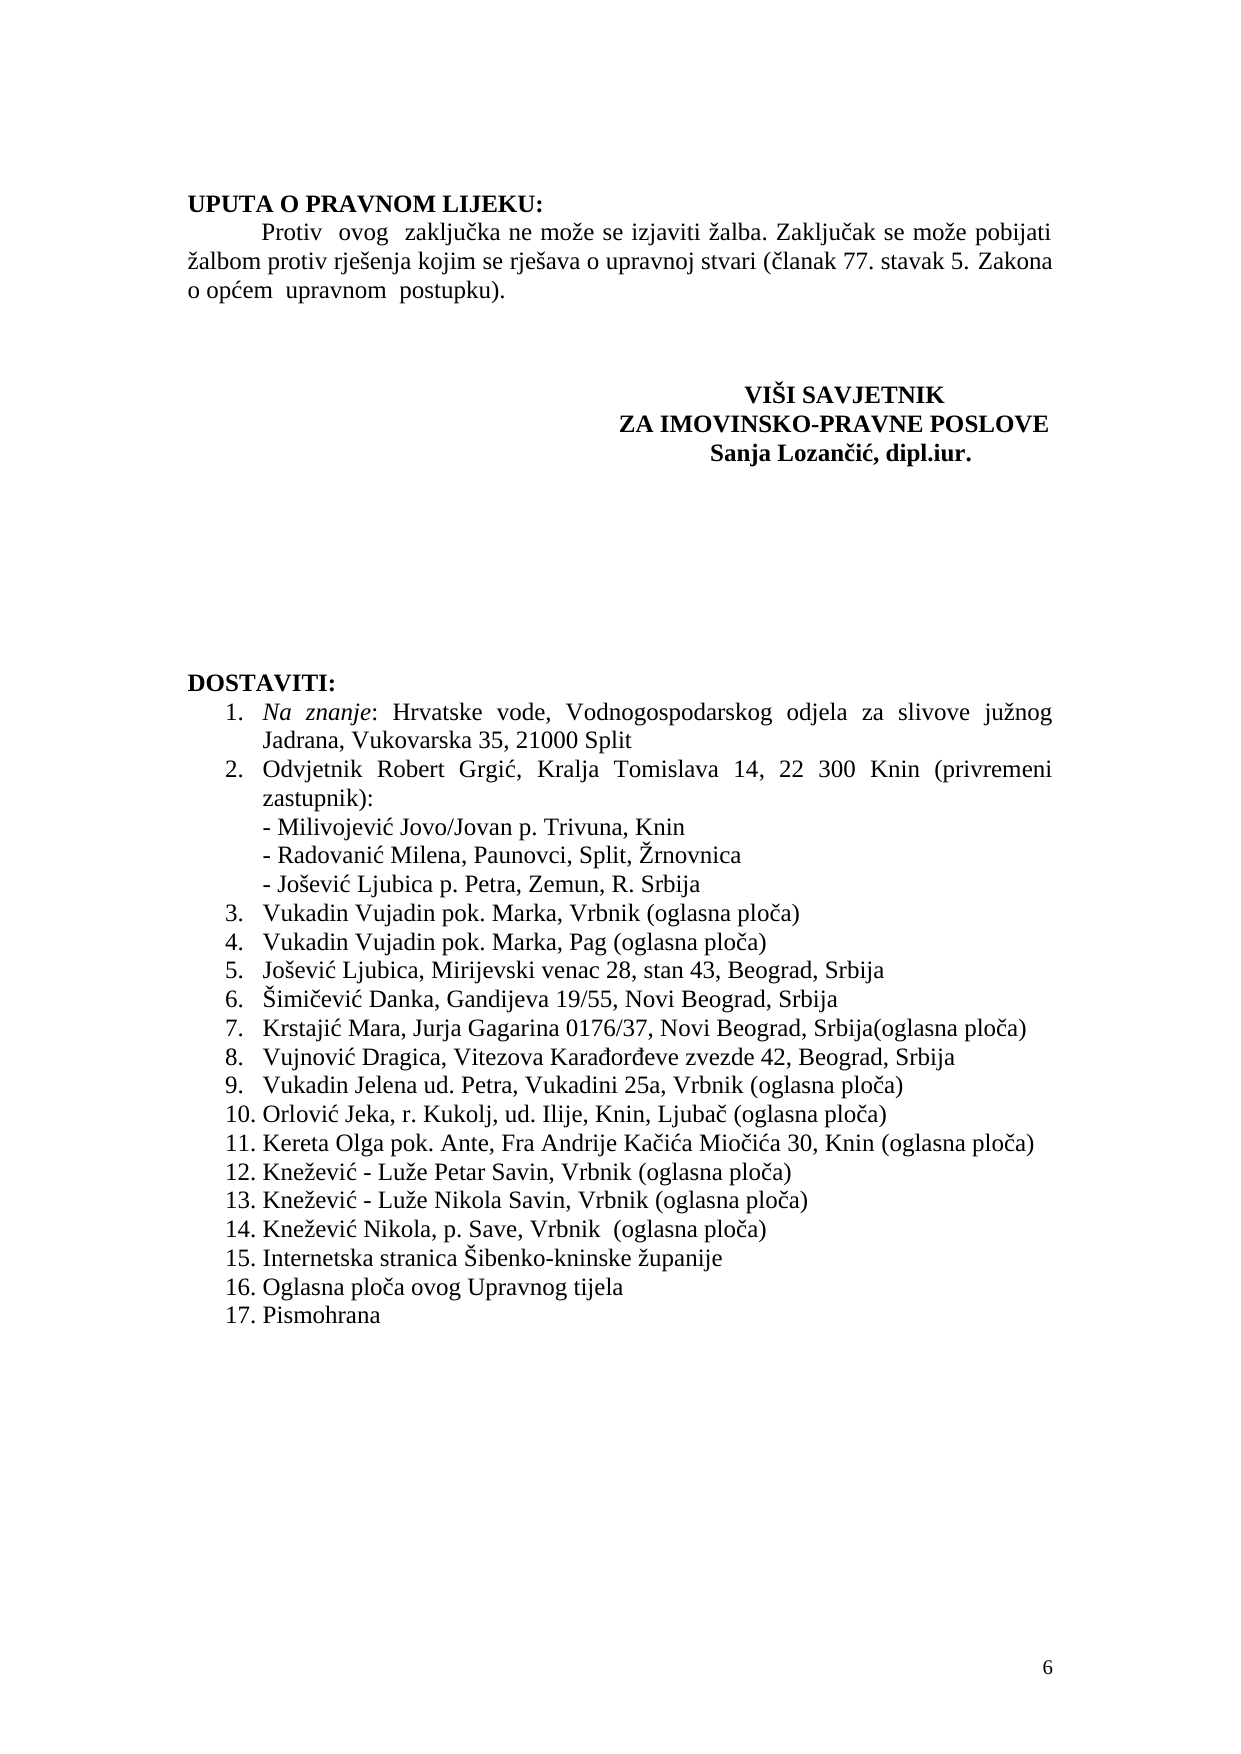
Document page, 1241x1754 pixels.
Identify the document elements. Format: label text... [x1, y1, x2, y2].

list Knežević - Luže Nikola Savin, Vrbnik (oglasna ploča) [225, 1186, 1053, 1214]
text VIŠI SAVJETNIK [556, 381, 1053, 409]
list Vukadin Vujadin pok. Marka, Vrbnik (oglasna ploča) [225, 898, 1053, 927]
text - Radovanić Milena, Paunovci, Split, Žrnovnica [187, 841, 1053, 869]
list Knežević - Luže Petar Savin, Vrbnik (oglasna ploča) [225, 1157, 1053, 1186]
list Na znanje: Hrvatske vode, Vodnogospodarskog odjela za slivove južnog Jadrana, Vukovarska 35, 21000 Split [225, 697, 1053, 754]
list - Jošević Ljubica p. Petra, Zemun, R. Srbija [262, 869, 1053, 898]
list Vujnović Dragica, Vitezova Karađorđeve zvezde 42, Beograd, Srbija [225, 1042, 1053, 1071]
list Knežević Nikola, p. Save, Vrbnik (oglasna ploča) [225, 1214, 1053, 1243]
text DOSTAVITI: [187, 668, 1053, 697]
list Jošević Ljubica, Mirijevski venac 28, stan 43, Beograd, Srbija [225, 956, 1053, 984]
list Pismohrana [225, 1301, 1053, 1329]
text UPUTA O PRAVNOM LIJEKU: [187, 189, 1053, 217]
list - Milivojević Jovo/Jovan p. Trivuna, Knin [262, 812, 1053, 841]
list Krstajić Mara, Jurja Gagarina 0176/37, Novi Beograd, Srbija(oglasna ploča) [225, 1013, 1053, 1042]
list Kereta Olga pok. Ante, Fra Andrije Kačića Miočića 30, Knin (oglasna ploča) [225, 1128, 1053, 1157]
list Vukadin Jelena ud. Petra, Vukadini 25a, Vrbnik (oglasna ploča) [225, 1071, 1053, 1099]
text Sanja Lozančić, dipl.iur. [630, 438, 1053, 467]
list Vukadin Vujadin pok. Marka, Pag (oglasna ploča) [225, 927, 1053, 956]
list Orlović Jeka, r. Kukolj, ud. Ilije, Knin, Ljubač (oglasna ploča) [225, 1099, 1053, 1128]
list Šimičević Danka, Gandijeva 19/55, Novi Beograd, Srbija [225, 984, 1053, 1013]
text Protiv ovog zaključka ne može se izjaviti žalba. Zaključak se može pobijati žalbom protiv rješenja kojim se rješava o upravnoj stvari (članak 77. stavak 5. Zakona o općem upravnom postupku). [187, 217, 1053, 304]
list Odvjetnik Robert Grgić, Kralja Tomislava 14, 22 300 Knin (privremeni zastupnik): [225, 754, 1053, 812]
list Oglasna ploča ovog Upravnog tijela [225, 1272, 1053, 1301]
list Internetska stranica Šibenko-kninske županije [225, 1243, 1053, 1272]
text ZA IMOVINSKO-PRAVNE POSLOVE [187, 409, 1053, 438]
